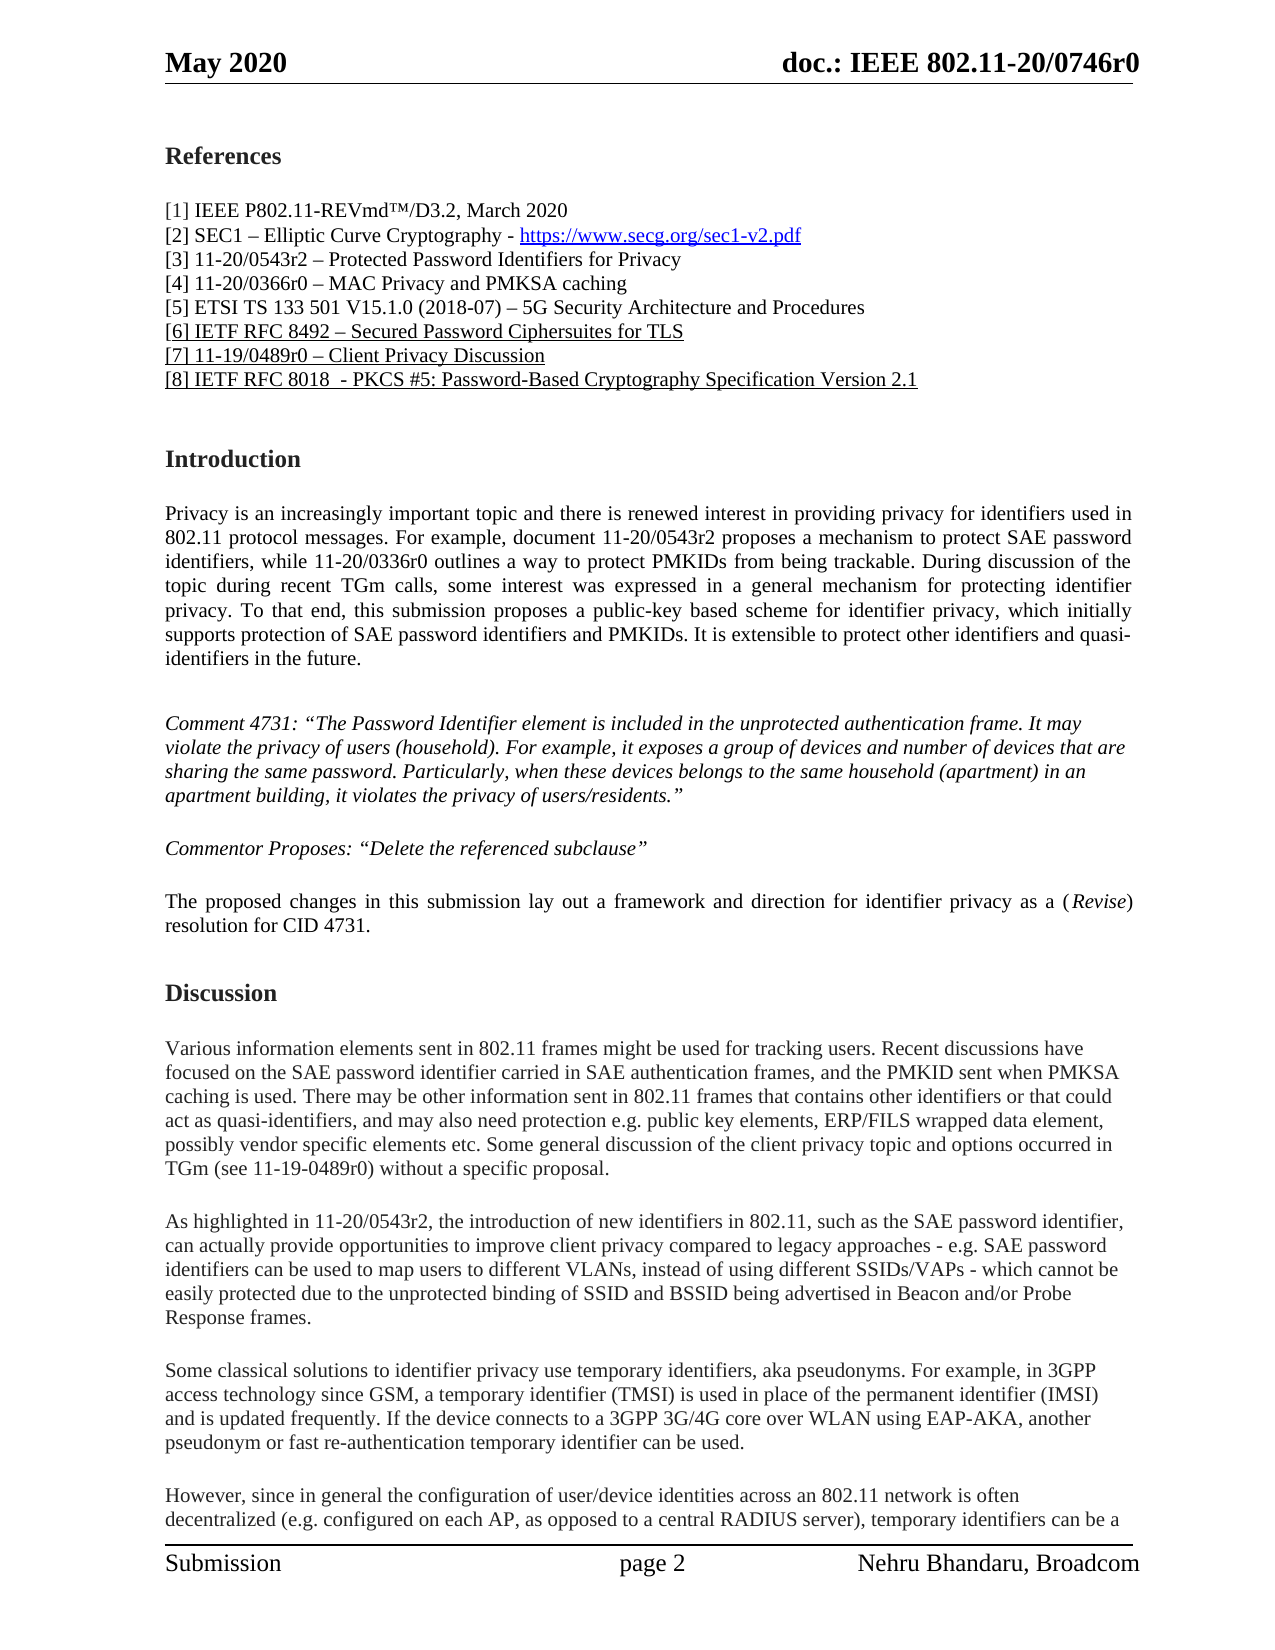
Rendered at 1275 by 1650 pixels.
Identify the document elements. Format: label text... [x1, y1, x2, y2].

text [2] SEC1 – Elliptic Curve Cryptography - https://www.secg.org/sec1-v2.pdf [165, 222, 1133, 247]
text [165, 1483, 1133, 1531]
text As highlighted in 11-20/0543r2, the introduction of new identifiers in 802.11, such as the SAE password identifier, can actually provide opportunities to improve client privacy compared to legacy approaches - e.g. SAE password identifiers can be used to map users to different VLANs, instead of using different SSIDs/VAPs - which cannot be easily protected due to the unprotected binding of SSID and BSSID being advertised in Beacon and/or Probe Response frames. [165, 1209, 1133, 1329]
text Discussion [165, 978, 1133, 1007]
text [4] 11-20/0366r0 – MAC Privacy and PMKSA caching [165, 271, 1133, 295]
text [8] IETF RFC 8018 - PKCS #5: Password-Based Cryptography Specification Version 2.1 [165, 367, 1133, 391]
text Some classical solutions to identifier privacy use temporary identifiers, aka pseudonyms. For example, in 3GPP access technology since GSM, a temporary identifier (TMSI) is used in place of the permanent identifier (IMSI) and is updated frequently. If the device connects to a 3GPP 3G/4G core over WLAN using EAP-AKA, another pseudonym or fast re-authentication temporary identifier can be used. [165, 1358, 1133, 1454]
text Privacy is an increasingly important topic and there is renewed interest in providing privacy for identifiers used in 802.11 protocol messages. For example, document 11-20/0543r2 proposes a mechanism to protect SAE password identifiers, while 11-20/0336r0 outlines a way to protect PMKIDs from being trackable. During discussion of the topic during recent TGm calls, some interest was expressed in a general mechanism for protecting identifier privacy. To that end, this submission proposes a public-key based scheme for identifier privacy, which initially supports protection of SAE password identifiers and PMKIDs. It is extensible to protect other identifiers and quasi-identifiers in the future. [165, 501, 1133, 670]
text [5] ETSI TS 133 501 V15.1.0 (2018-07) – 5G Security Architecture and Procedures [165, 295, 1133, 319]
text Introduction [165, 444, 1133, 472]
text [3] 11-20/0543r2 – Protected Password Identifiers for Privacy [165, 247, 1133, 271]
text Commentor Proposes: “Delete the referenced subclause” [165, 836, 1133, 860]
text [7] 11-19/0489r0 – Client Privacy Discussion [165, 343, 1133, 367]
text [6] IETF RFC 8492 – Secured Password Ciphersuites for TLS [165, 319, 1133, 343]
text [1] IEEE P802.11-REVmd™/D3.2, March 2020 [165, 198, 1133, 222]
text Various information elements sent in 802.11 frames might be used for tracking users. Recent discussions have focused on the SAE password identifier carried in SAE authentication frames, and the PMKID sent when PMKSA caching is used. There may be other information sent in 802.11 frames that contains other identifiers or that could act as quasi-identifiers, and may also need protection e.g. public key elements, ERP/FILS wrapped data element, possibly vendor specific elements etc. Some general discussion of the client privacy topic and options occurred in TGm (see 11-19-0489r0) without a specific proposal. [165, 1036, 1133, 1180]
text The proposed changes in this submission lay out a framework and direction for identifier privacy as a (Revise) resolution for CID 4731. [165, 889, 1133, 937]
text References [165, 141, 1133, 170]
text Comment 4731: “The Password Identifier element is included in the unprotected authentication frame. It may violate the privacy of users (household). For example, it exposes a group of devices and number of devices that are sharing the same password. Particularly, when these devices belongs to the same household (apartment) in an apartment building, it violates the privacy of users/residents.” [165, 711, 1133, 807]
